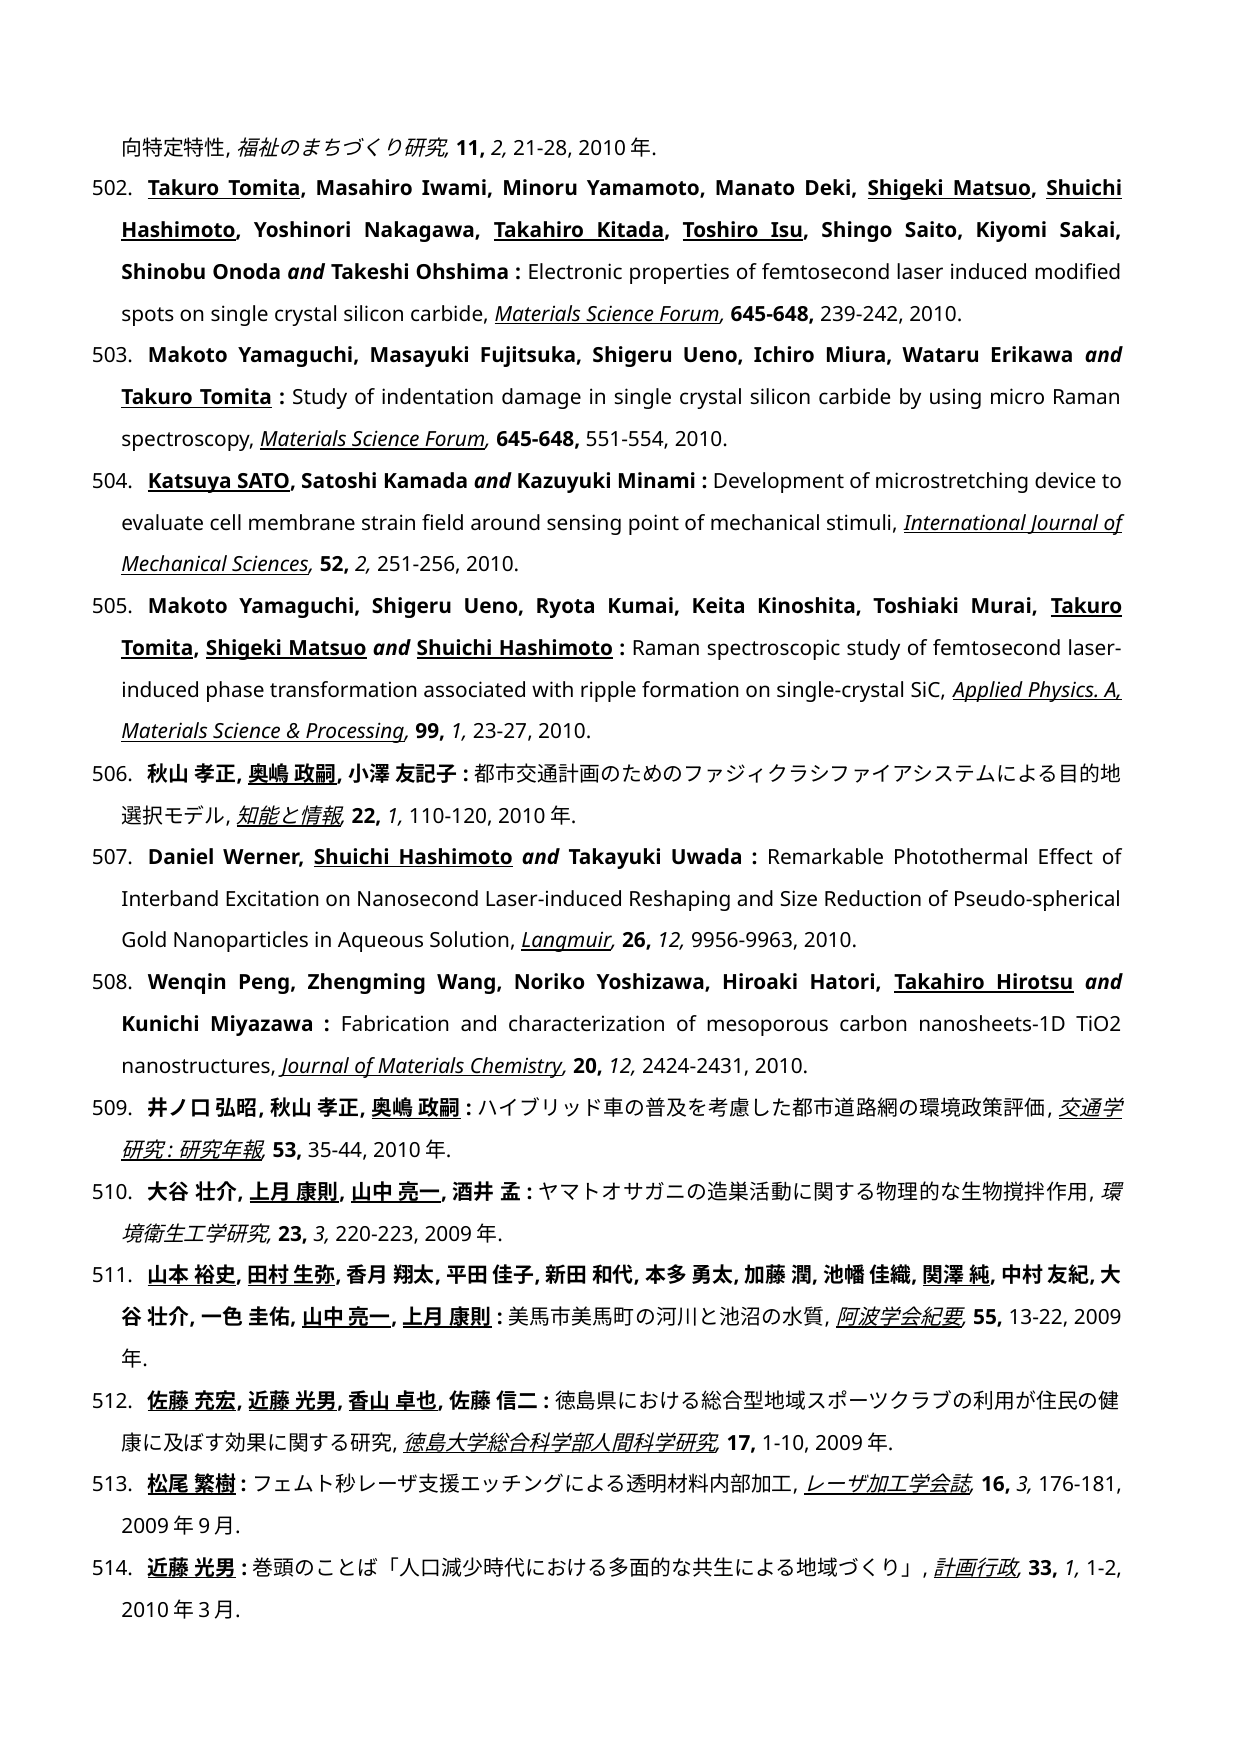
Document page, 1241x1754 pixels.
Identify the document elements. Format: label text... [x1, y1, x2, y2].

list Daniel Werner, Shuichi Hashimoto and Takayuki Uwada : Remarkable Photothermal Effect of Interband Excitation on Nanosecond Laser-induced Reshaping and Size Reduction of Pseudo-spherical Gold Nanoparticles in Aqueous Solution, Langmuir, 26, 12, 9956-9963, 2010. [92, 835, 1122, 961]
list 大谷 壮介, 上月 康則, 山中 亮一, 酒井 孟 : ヤマトオサガニの造巣活動に関する物理的な生物撹拌作用, 環境衛生工学研究, 23, 3, 220-223, 2009年. [92, 1169, 1122, 1253]
list Katsuya SATO, Satoshi Kamada and Kazuyuki Minami : Development of microstretching device to evaluate cell membrane strain field around sensing point of mechanical stimuli, International Journal of Mechanical Sciences, 52, 2, 251-256, 2010. [92, 459, 1122, 584]
list Takuro Tomita, Masahiro Iwami, Minoru Yamamoto, Manato Deki, Shigeki Matsuo, Shuichi Hashimoto, Yoshinori Nakagawa, Takahiro Kitada, Toshiro Isu, Shingo Saito, Kiyomi Sakai, Shinobu Onoda and Takeshi Ohshima : Electronic properties of femtosecond laser induced modified spots on single crystal silicon carbide, Materials Science Forum, 645-648, 239-242, 2010. [92, 167, 1122, 334]
list 秋山 孝正, 奥嶋 政嗣, 小澤 友記子 : 都市交通計画のためのファジィクラシファイアシステムによる目的地選択モデル, 知能と情報, 22, 1, 110-120, 2010年. [92, 752, 1122, 835]
list Makoto Yamaguchi, Masayuki Fujitsuka, Shigeru Ueno, Ichiro Miura, Wataru Erikawa and Takuro Tomita : Study of indentation damage in single crystal silicon carbide by using micro Raman spectroscopy, Materials Science Forum, 645-648, 551-554, 2010. [92, 334, 1122, 459]
list Wenqin Peng, Zhengming Wang, Noriko Yoshizawa, Hiroaki Hatori, Takahiro Hirotsu and Kunichi Miyazawa : Fabrication and characterization of mesoporous carbon nanosheets-1D TiO2 nanostructures, Journal of Materials Chemistry, 20, 12, 2424-2431, 2010. [92, 961, 1122, 1086]
list 佐藤 充宏, 近藤 光男, 香山 卓也, 佐藤 信二 : 徳島県における総合型地域スポーツクラブの利用が住民の健康に及ぼす効果に関する研究, 徳島大学総合科学部人間科学研究, 17, 1-10, 2009年. [92, 1378, 1122, 1462]
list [92, 125, 1122, 167]
list 井ノ口 弘昭, 秋山 孝正, 奥嶋 政嗣 : ハイブリッド車の普及を考慮した都市道路網の環境政策評価, 交通学研究 : 研究年報, 53, 35-44, 2010年. [92, 1086, 1122, 1169]
list 近藤 光男 : 巻頭のことば「人口減少時代における多面的な共生による地域づくり」, 計画行政, 33, 1, 1-2, 2010年3月. [92, 1545, 1122, 1629]
list Makoto Yamaguchi, Shigeru Ueno, Ryota Kumai, Keita Kinoshita, Toshiaki Murai, Takuro Tomita, Shigeki Matsuo and Shuichi Hashimoto : Raman spectroscopic study of femtosecond laser-induced phase transformation associated with ripple formation on single-crystal SiC, Applied Physics. A, Materials Science & Processing, 99, 1, 23-27, 2010. [92, 584, 1122, 752]
list 山本 裕史, 田村 生弥, 香月 翔太, 平田 佳子, 新田 和代, 本多 勇太, 加藤 潤, 池幡 佳織, 関澤 純, 中村 友紀, 大谷 壮介, 一色 圭佑, 山中 亮一, 上月 康則 : 美馬市美馬町の河川と池沼の水質, 阿波学会紀要, 55, 13-22, 2009年. [92, 1253, 1122, 1378]
list 松尾 繁樹 : フェムト秒レーザ支援エッチングによる透明材料内部加工, レーザ加工学会誌, 16, 3, 176-181, 2009年9月. [92, 1462, 1122, 1545]
